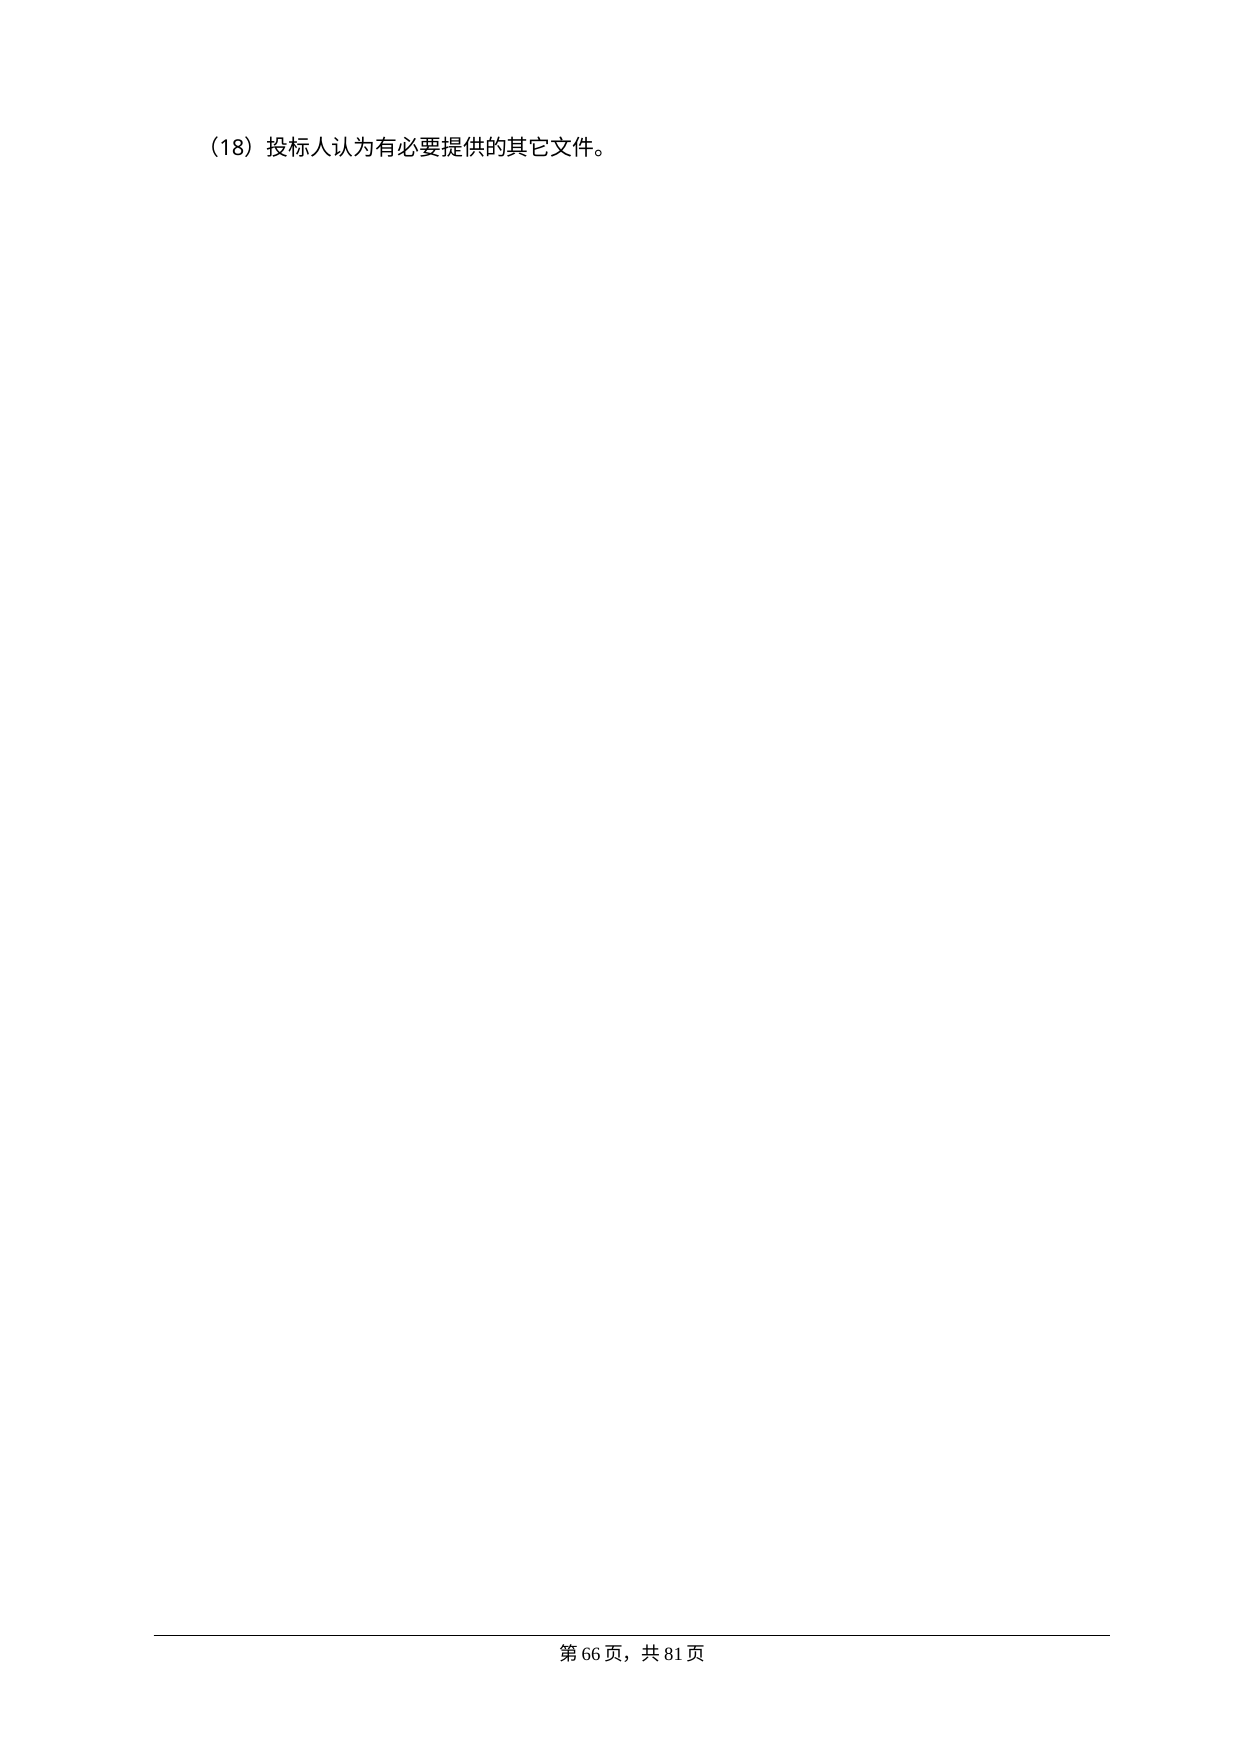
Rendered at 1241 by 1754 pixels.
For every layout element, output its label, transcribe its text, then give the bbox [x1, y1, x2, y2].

text （18）投标人认为有必要提供的其它文件。 [153, 130, 1110, 162]
